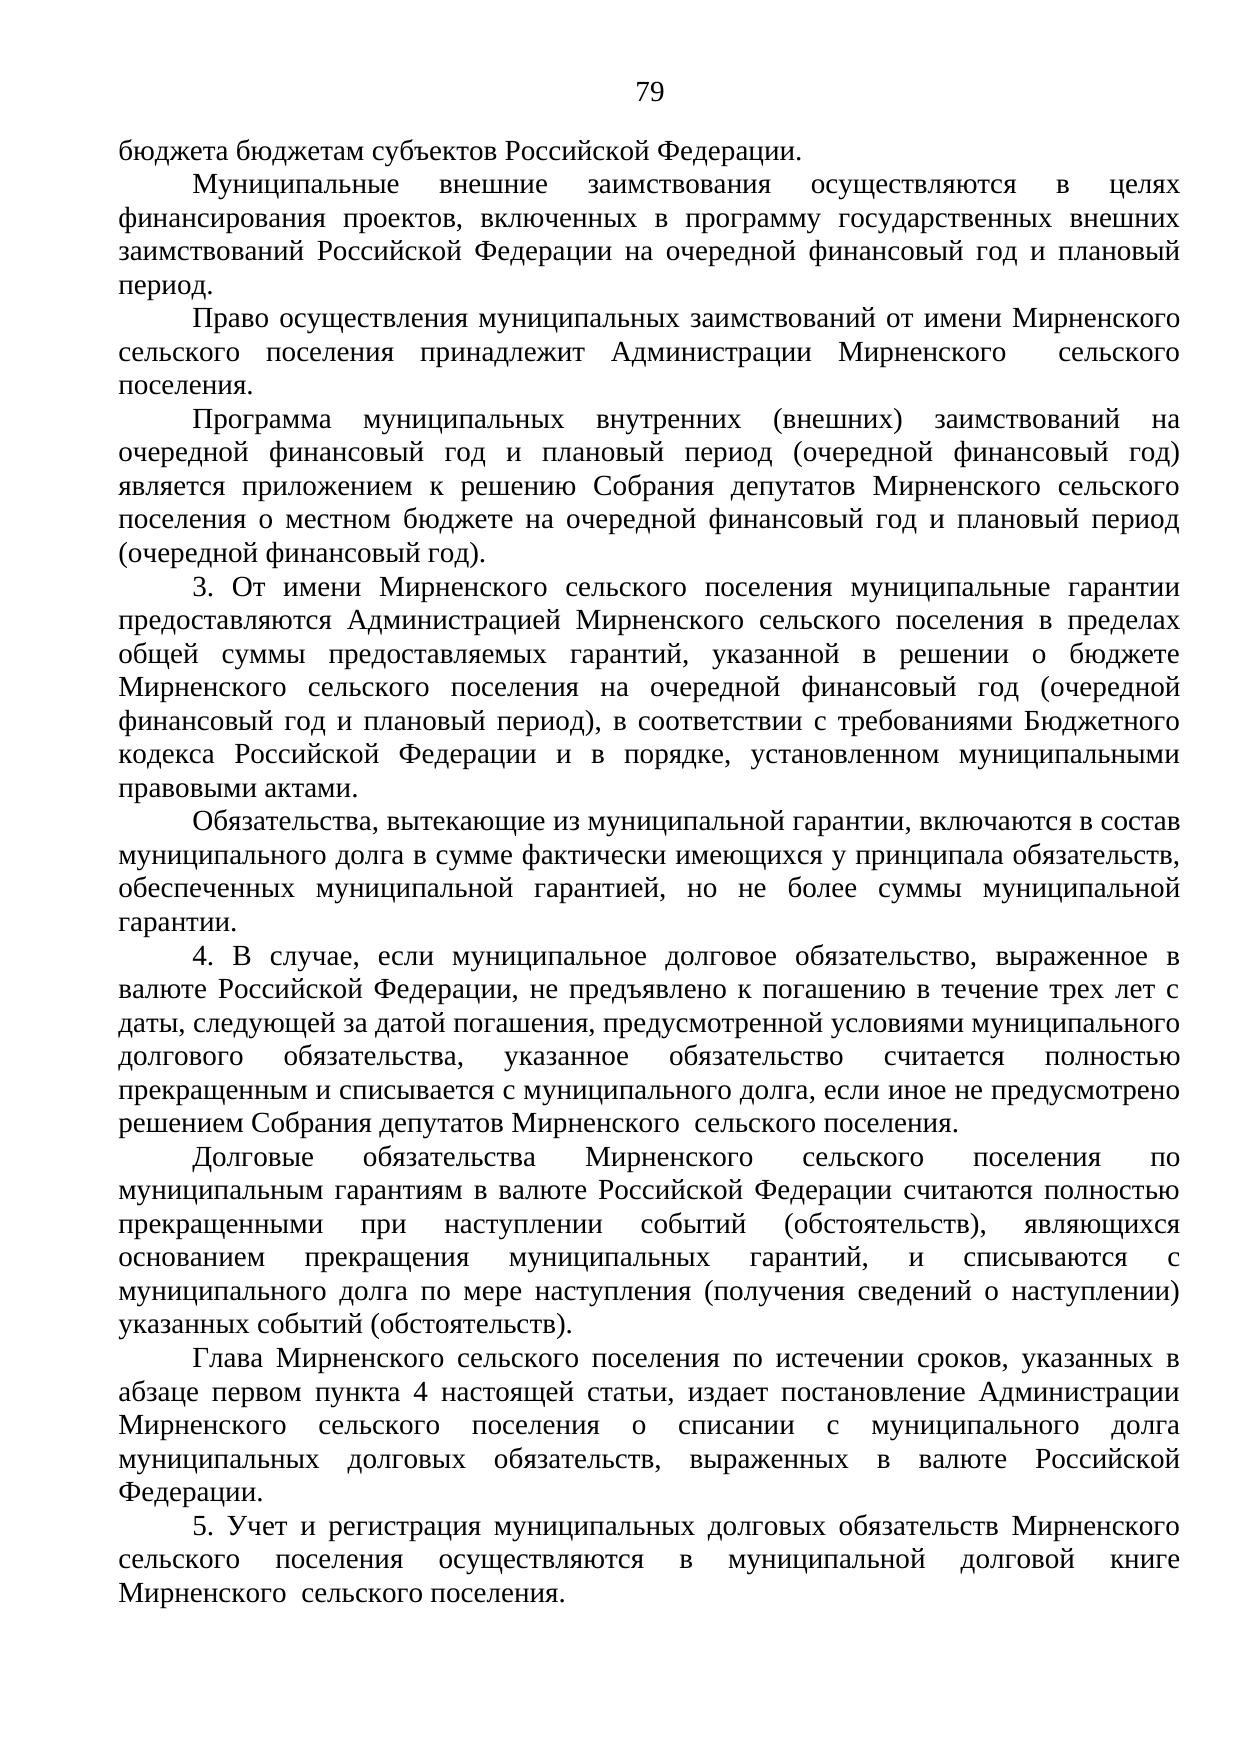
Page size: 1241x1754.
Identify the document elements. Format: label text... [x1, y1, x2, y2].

text 3. От имени Мирненского сельского поселения муниципальные гарантии предоставляются Администрацией Мирненского сельского поселения в пределах общей суммы предоставляемых гарантий, указанной в решении о бюджете Мирненского сельского поселения на очередной финансовый год (очередной финансовый год и плановый период), в соответствии с требованиями Бюджетного кодекса Российской Федерации и в порядке, установленном муниципальными правовыми актами. [118, 569, 1181, 803]
text Муниципальные внешние заимствования осуществляются в целях финансирования проектов, включенных в программу государственных внешних заимствований Российской Федерации на очередной финансовый год и плановый период. [118, 166, 1181, 300]
text 4. В случае, если муниципальное долговое обязательство, выраженное в валюте Российской Федерации, не предъявлено к погашению в течение трех лет с даты, следующей за датой погашения, предусмотренной условиями муниципального долгового обязательства, указанное обязательство считается полностью прекращенным и списывается с муниципального долга, если иное не предусмотрено решением Собрания депутатов Мирненского сельского поселения. [118, 938, 1181, 1139]
text 5. Учет и регистрация муниципальных долговых обязательств Мирненского сельского поселения осуществляются в муниципальной долговой книге Мирненского сельского поселения. [118, 1508, 1181, 1608]
text Обязательства, вытекающие из муниципальной гарантии, включаются в состав муниципального долга в сумме фактически имеющихся у принципала обязательств, обеспеченных муниципальной гарантией, но не более суммы муниципальной гарантии. [118, 803, 1181, 938]
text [118, 133, 1181, 166]
text Долговые обязательства Мирненского сельского поселения по муниципальным гарантиям в валюте Российской Федерации считаются полностью прекращенными при наступлении событий (обстоятельств), являющихся основанием прекращения муниципальных гарантий, и списываются с муниципального долга по мере наступления (получения сведений о наступлении) указанных событий (обстоятельств). [118, 1139, 1181, 1340]
text Право осуществления муниципальных заимствований от имени Мирненского сельского поселения принадлежит Администрации Мирненского сельского поселения. [118, 300, 1181, 401]
text Программа муниципальных внутренних (внешних) заимствований на очередной финансовый год и плановый период (очередной финансовый год) является приложением к решению Собрания депутатов Мирненского сельского поселения о местном бюджете на очередной финансовый год и плановый период (очередной финансовый год). [118, 401, 1181, 569]
text Глава Мирненского сельского поселения по истечении сроков, указанных в абзаце первом пункта 4 настоящей статьи, издает постановление Администрации Мирненского сельского поселения о списании с муниципального долга муниципальных долговых обязательств, выраженных в валюте Российской Федерации. [118, 1340, 1181, 1508]
